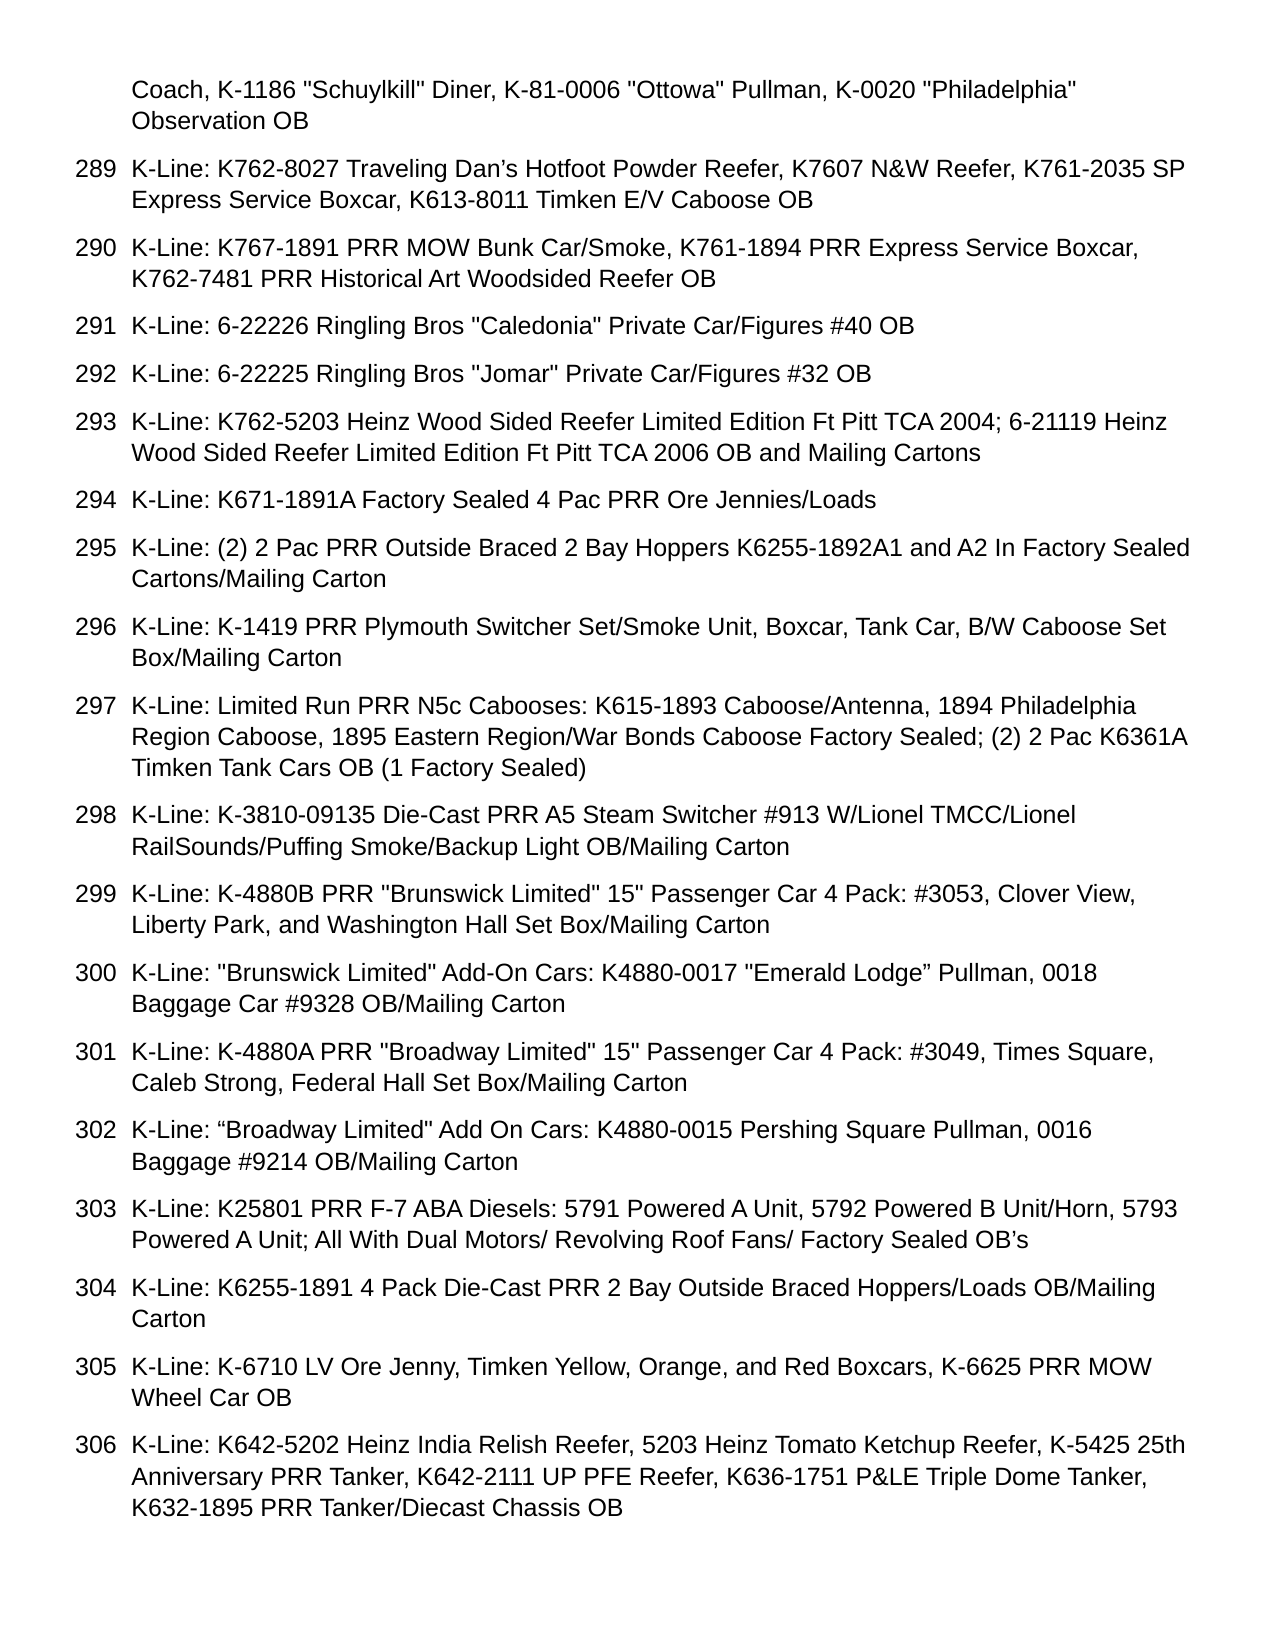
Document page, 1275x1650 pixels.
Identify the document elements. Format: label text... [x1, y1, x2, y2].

text 292 K-Line: 6-22225 Ringling Bros "Jomar" Private Car/Figures #32 OB [75, 359, 1200, 388]
text 303 K-Line: K25801 PRR F-7 ABA Diesels: 5791 Powered A Unit, 5792 Powered B Unit/Horn, 5793 Powered A Unit; All With Dual Motors/ Revolving Roof Fans/ Factory Sealed OB’s [75, 1194, 1200, 1254]
text 302 K-Line: “Broadway Limited" Add On Cars: K4880-0015 Pershing Square Pullman, 0016 Baggage #9214 OB/Mailing Carton [75, 1115, 1200, 1175]
text 289 K-Line: K762-8027 Traveling Dan’s Hotfoot Powder Reefer, K7607 N&W Reefer, K761-2035 SP Express Service Boxcar, K613-8011 Timken E/V Caboose OB [75, 154, 1200, 213]
text 305 K-Line: K-6710 LV Ore Jenny, Timken Yellow, Orange, and Red Boxcars, K-6625 PRR MOW Wheel Car OB [75, 1352, 1200, 1411]
text 296 K-Line: K-1419 PRR Plymouth Switcher Set/Smoke Unit, Boxcar, Tank Car, B/W Caboose Set Box/Mailing Carton [75, 612, 1200, 672]
text 304 K-Line: K6255-1891 4 Pack Die-Cast PRR 2 Bay Outside Braced Hoppers/Loads OB/Mailing Carton [75, 1273, 1200, 1333]
text 297 K-Line: Limited Run PRR N5c Cabooses: K615-1893 Caboose/Antenna, 1894 Philadelphia Region Caboose, 1895 Eastern Region/War Bonds Caboose Factory Sealed; (2) 2 Pac K6361A Timken Tank Cars OB (1 Factory Sealed) [75, 691, 1200, 781]
text 291 K-Line: 6-22226 Ringling Bros "Caledonia" Private Car/Figures #40 OB [75, 311, 1200, 340]
text 293 K-Line: K762-5203 Heinz Wood Sided Reefer Limited Edition Ft Pitt TCA 2004; 6-21119 Heinz Wood Sided Reefer Limited Edition Ft Pitt TCA 2006 OB and Mailing Cartons [75, 407, 1200, 466]
text 301 K-Line: K-4880A PRR "Broadway Limited" 15" Passenger Car 4 Pack: #3049, Times Square, Caleb Strong, Federal Hall Set Box/Mailing Carton [75, 1037, 1200, 1096]
text 298 K-Line: K-3810-09135 Die-Cast PRR A5 Steam Switcher #913 W/Lionel TMCC/Lionel RailSounds/Puffing Smoke/Backup Light OB/Mailing Carton [75, 800, 1200, 860]
text 306 K-Line: K642-5202 Heinz India Relish Reefer, 5203 Heinz Tomato Ketchup Reefer, K-5425 25th Anniversary PRR Tanker, K642-2111 UP PFE Reefer, K636-1751 P&LE Triple Dome Tanker, K632-1895 PRR Tanker/Diecast Chassis OB [75, 1430, 1200, 1521]
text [75, 75, 1200, 135]
text 300 K-Line: "Brunswick Limited" Add-On Cars: K4880-0017 "Emerald Lodge” Pullman, 0018 Baggage Car #9328 OB/Mailing Carton [75, 958, 1200, 1018]
text 290 K-Line: K767-1891 PRR MOW Bunk Car/Smoke, K761-1894 PRR Express Service Boxcar, K762-7481 PRR Historical Art Woodsided Reefer OB [75, 232, 1200, 292]
text 295 K-Line: (2) 2 Pac PRR Outside Braced 2 Bay Hoppers K6255-1892A1 and A2 In Factory Sealed Cartons/Mailing Carton [75, 533, 1200, 593]
text 299 K-Line: K-4880B PRR "Brunswick Limited" 15" Passenger Car 4 Pack: #3053, Clover View, Liberty Park, and Washington Hall Set Box/Mailing Carton [75, 879, 1200, 939]
text 294 K-Line: K671-1891A Factory Sealed 4 Pac PRR Ore Jennies/Loads [75, 485, 1200, 514]
